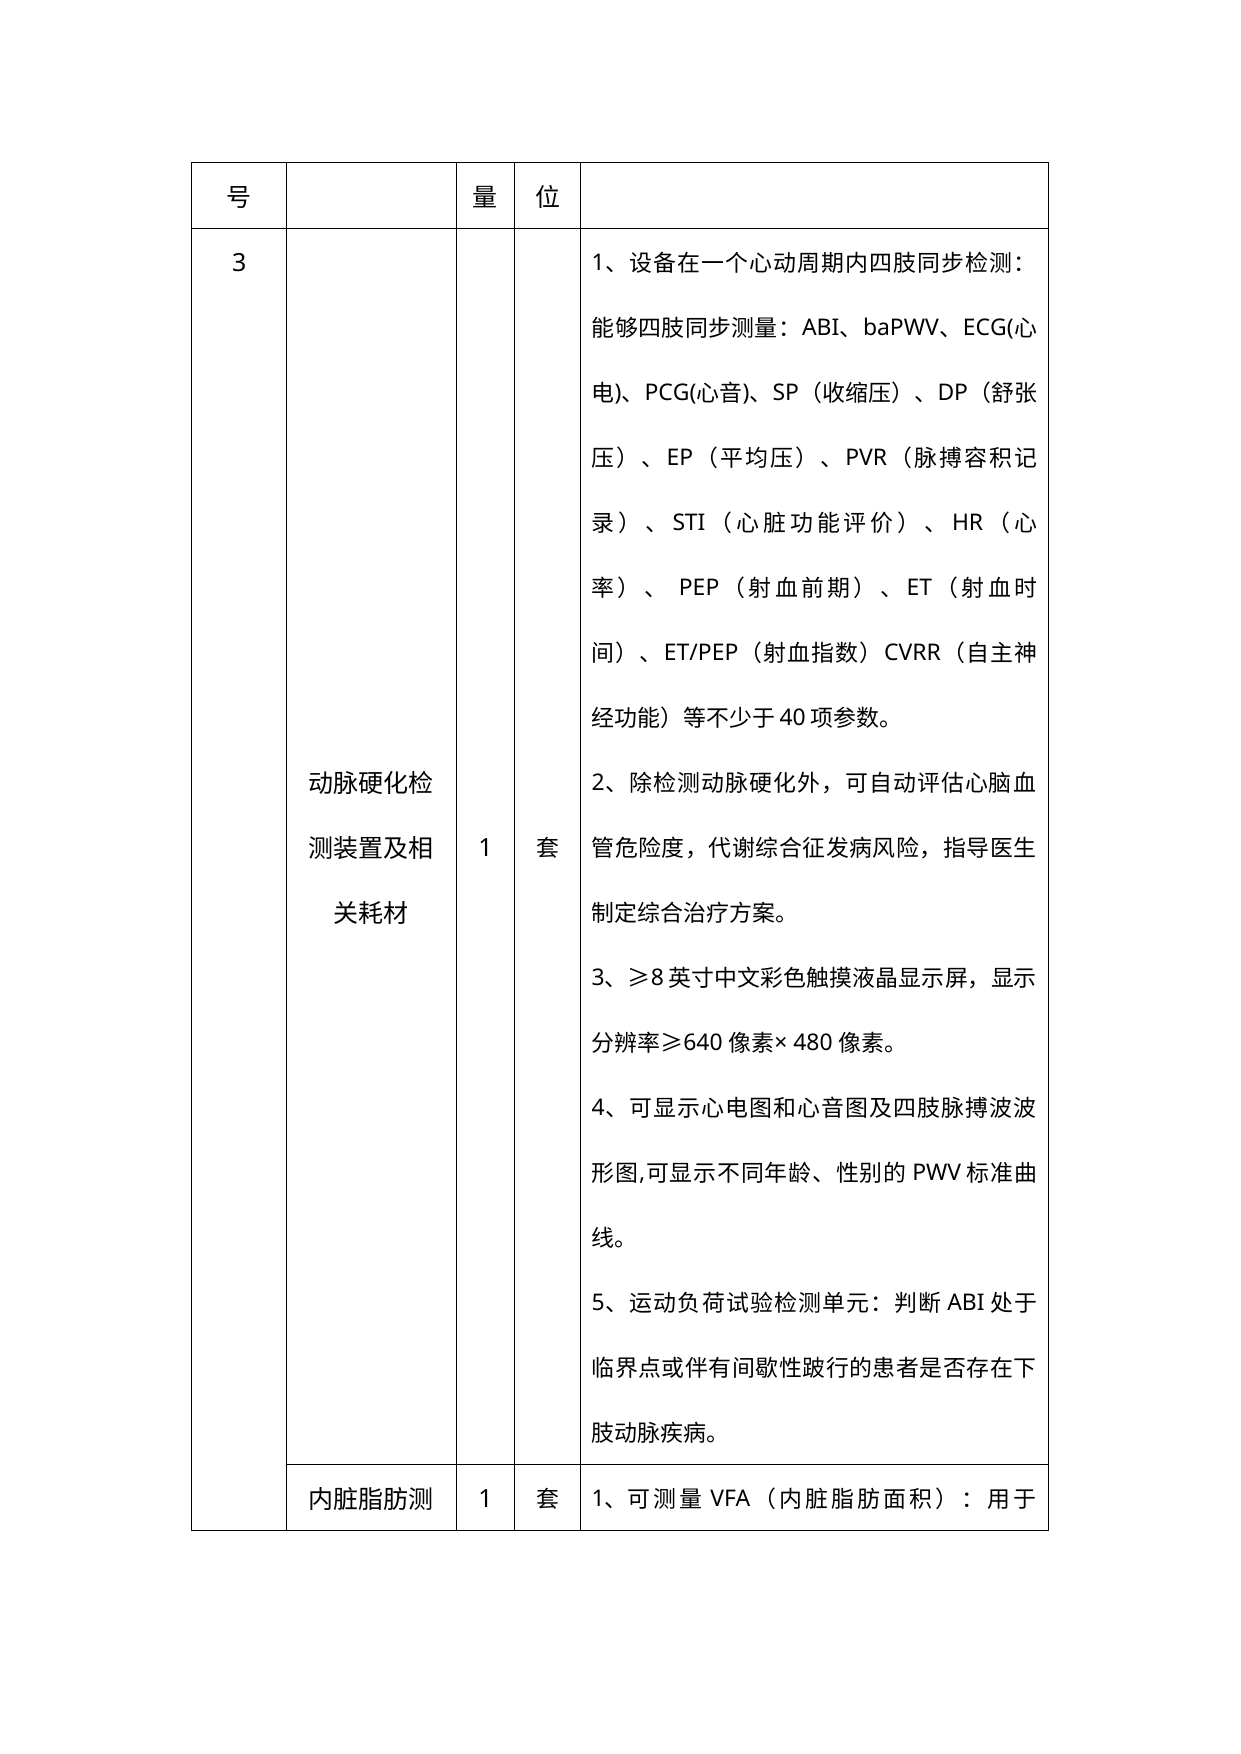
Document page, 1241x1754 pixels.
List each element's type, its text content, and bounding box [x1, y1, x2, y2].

table_header 数量 [457, 163, 514, 228]
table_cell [581, 1465, 1048, 1530]
table_header 设备名称 [287, 163, 456, 228]
table_cell 内脏脂肪测量装置 [287, 1465, 456, 1530]
table_cell 1 [457, 229, 514, 1464]
table_cell 1 [457, 1465, 514, 1530]
table_header 项目号 [192, 163, 286, 228]
table_cell 动脉硬化检测装置及相关耗材 [287, 229, 456, 1464]
table_cell 套 [515, 1465, 580, 1530]
table_cell 3 [192, 229, 286, 1530]
table_header 单位 [515, 163, 580, 228]
table_header 主要需求 [581, 163, 1048, 228]
table_cell 套 [515, 229, 580, 1464]
table_cell 1、设备在一个心动周期内四肢同步检测：能够四肢同步测量：ABI、baPWV、ECG(心电)、PCG(心音)、SP（收缩压）、DP（舒张压）、EP（平均压）、PVR（脉搏容积记录）、STI（心脏功能评价）、HR（心率）、 PEP（射血前期）、ET（射血时间）、ET/PEP（射血指数）CVRR（自主神经功能）等不少于40项参数。 2、除检测动脉硬化外，可自动评估心脑血管危险度，代谢综合征发病风险，指导医生制定综合治疗方案。 3、≥8英寸中文彩色触摸液晶显示屏，显示分辨率≥640 像素× 480 像素。 4、可显示心电图和心音图及四肢脉搏波波形图,可显示不同年龄、性别的PWV标准曲线。 5、运动负荷试验检测单元：判断ABI处于临界点或伴有间歇性跛行的患者是否存在下肢动脉疾病。 [581, 229, 1048, 1464]
